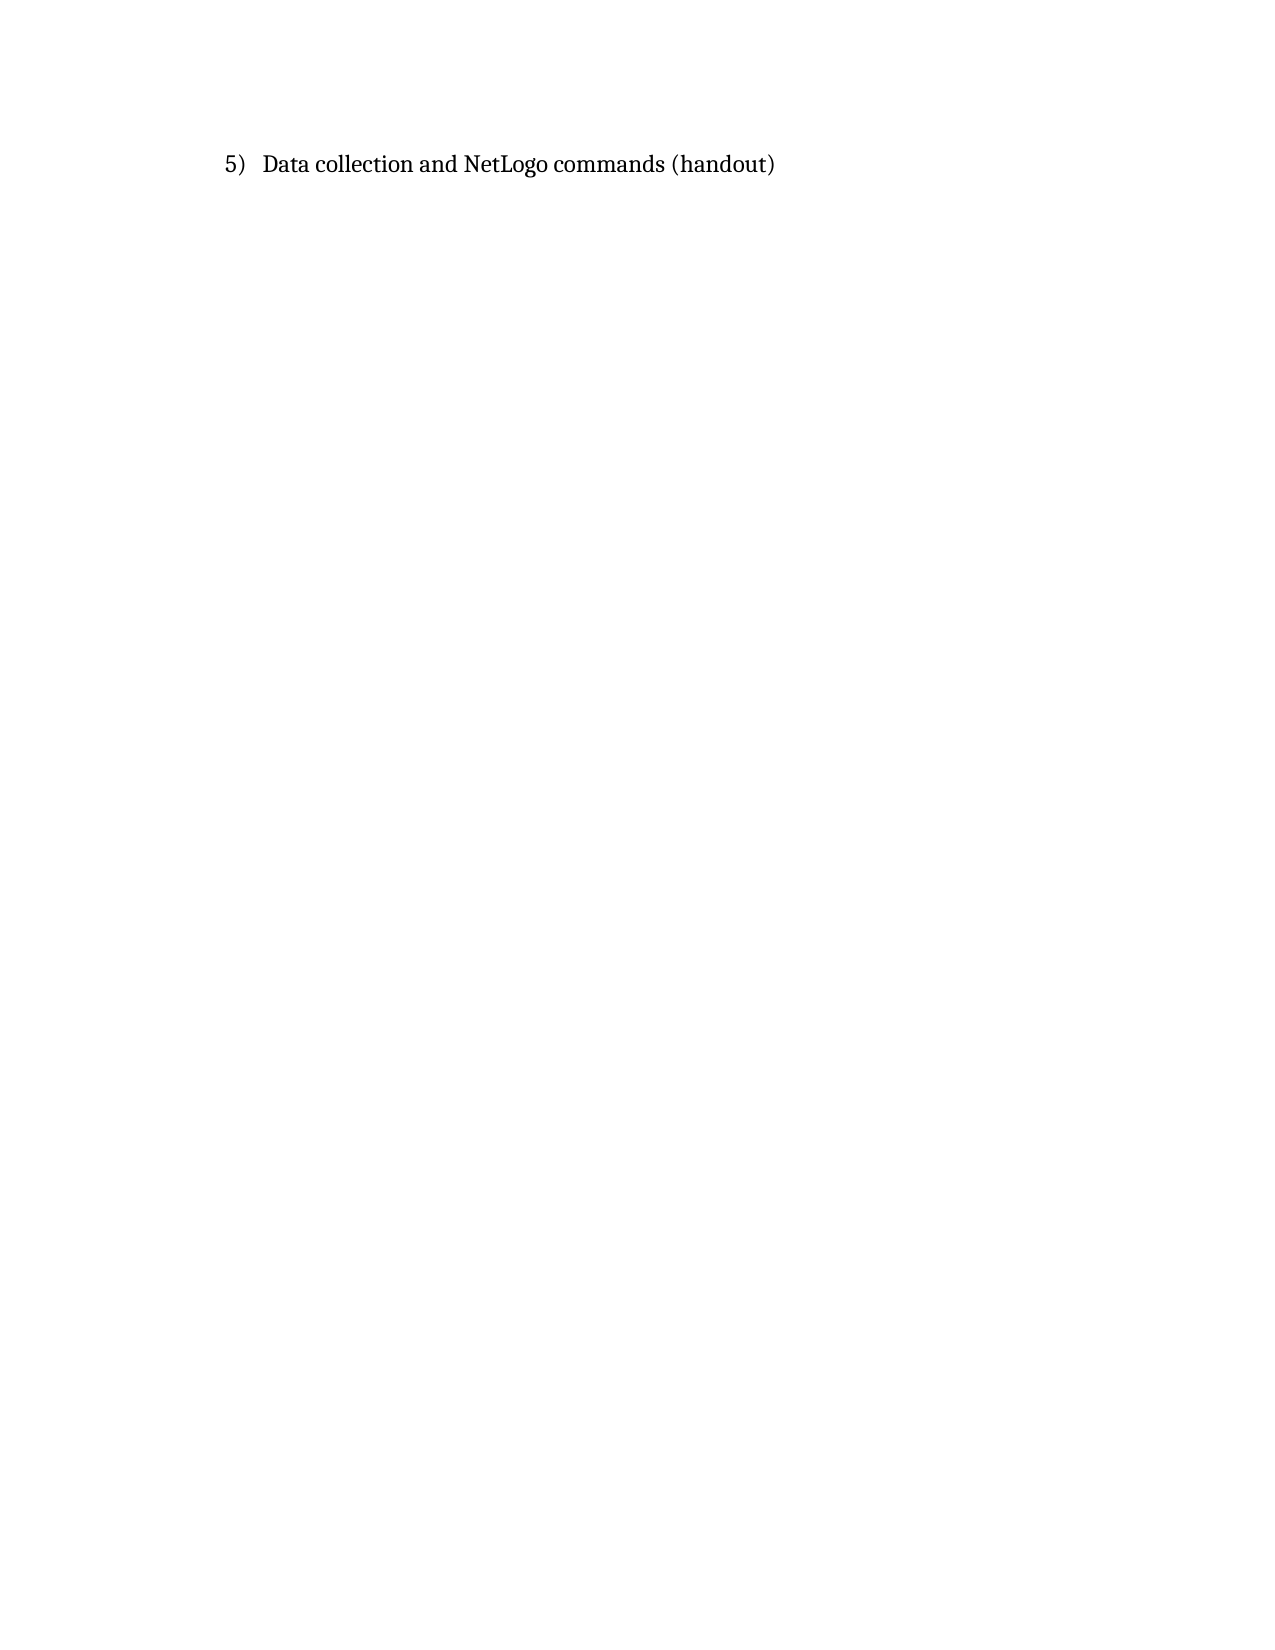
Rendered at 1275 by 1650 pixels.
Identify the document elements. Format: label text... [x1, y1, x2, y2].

list Data collection and NetLogo commands (handout) [225, 150, 1087, 179]
